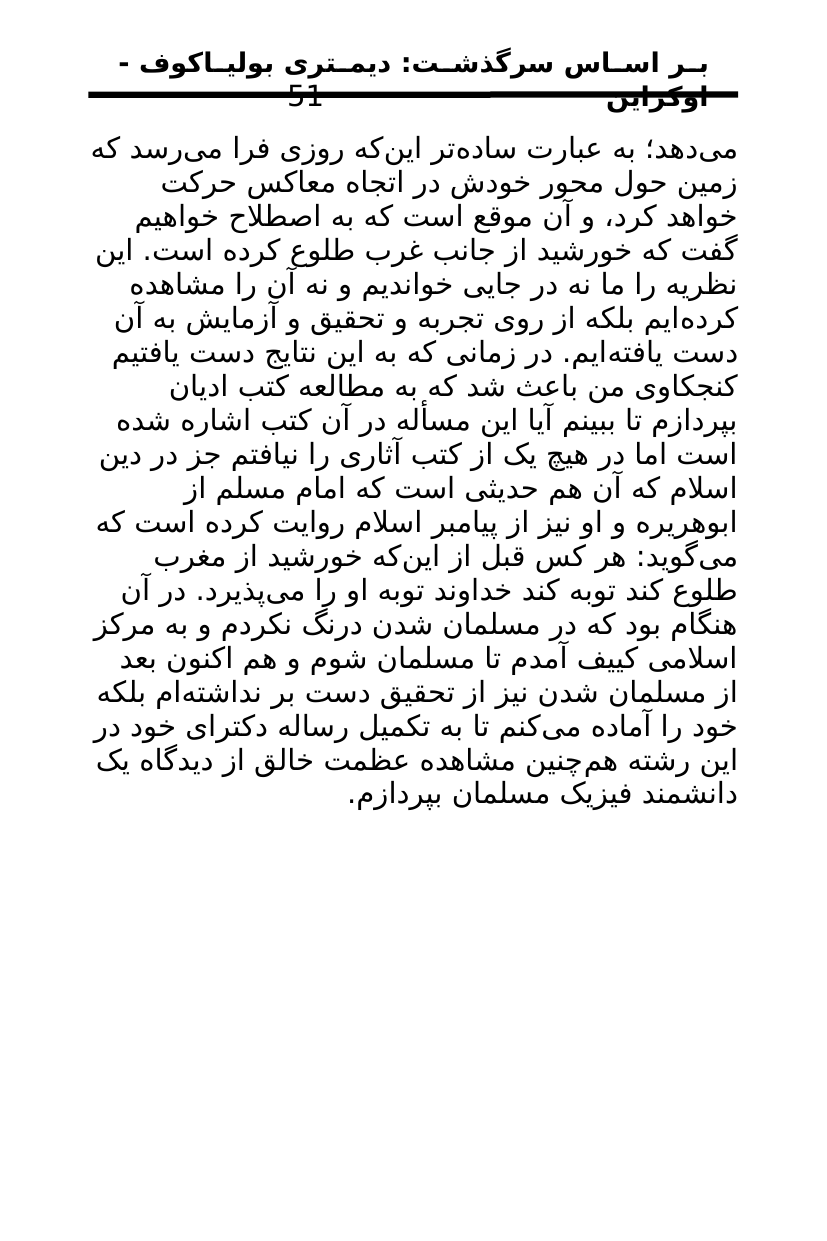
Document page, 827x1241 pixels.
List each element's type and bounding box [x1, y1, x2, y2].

text [89, 132, 738, 811]
